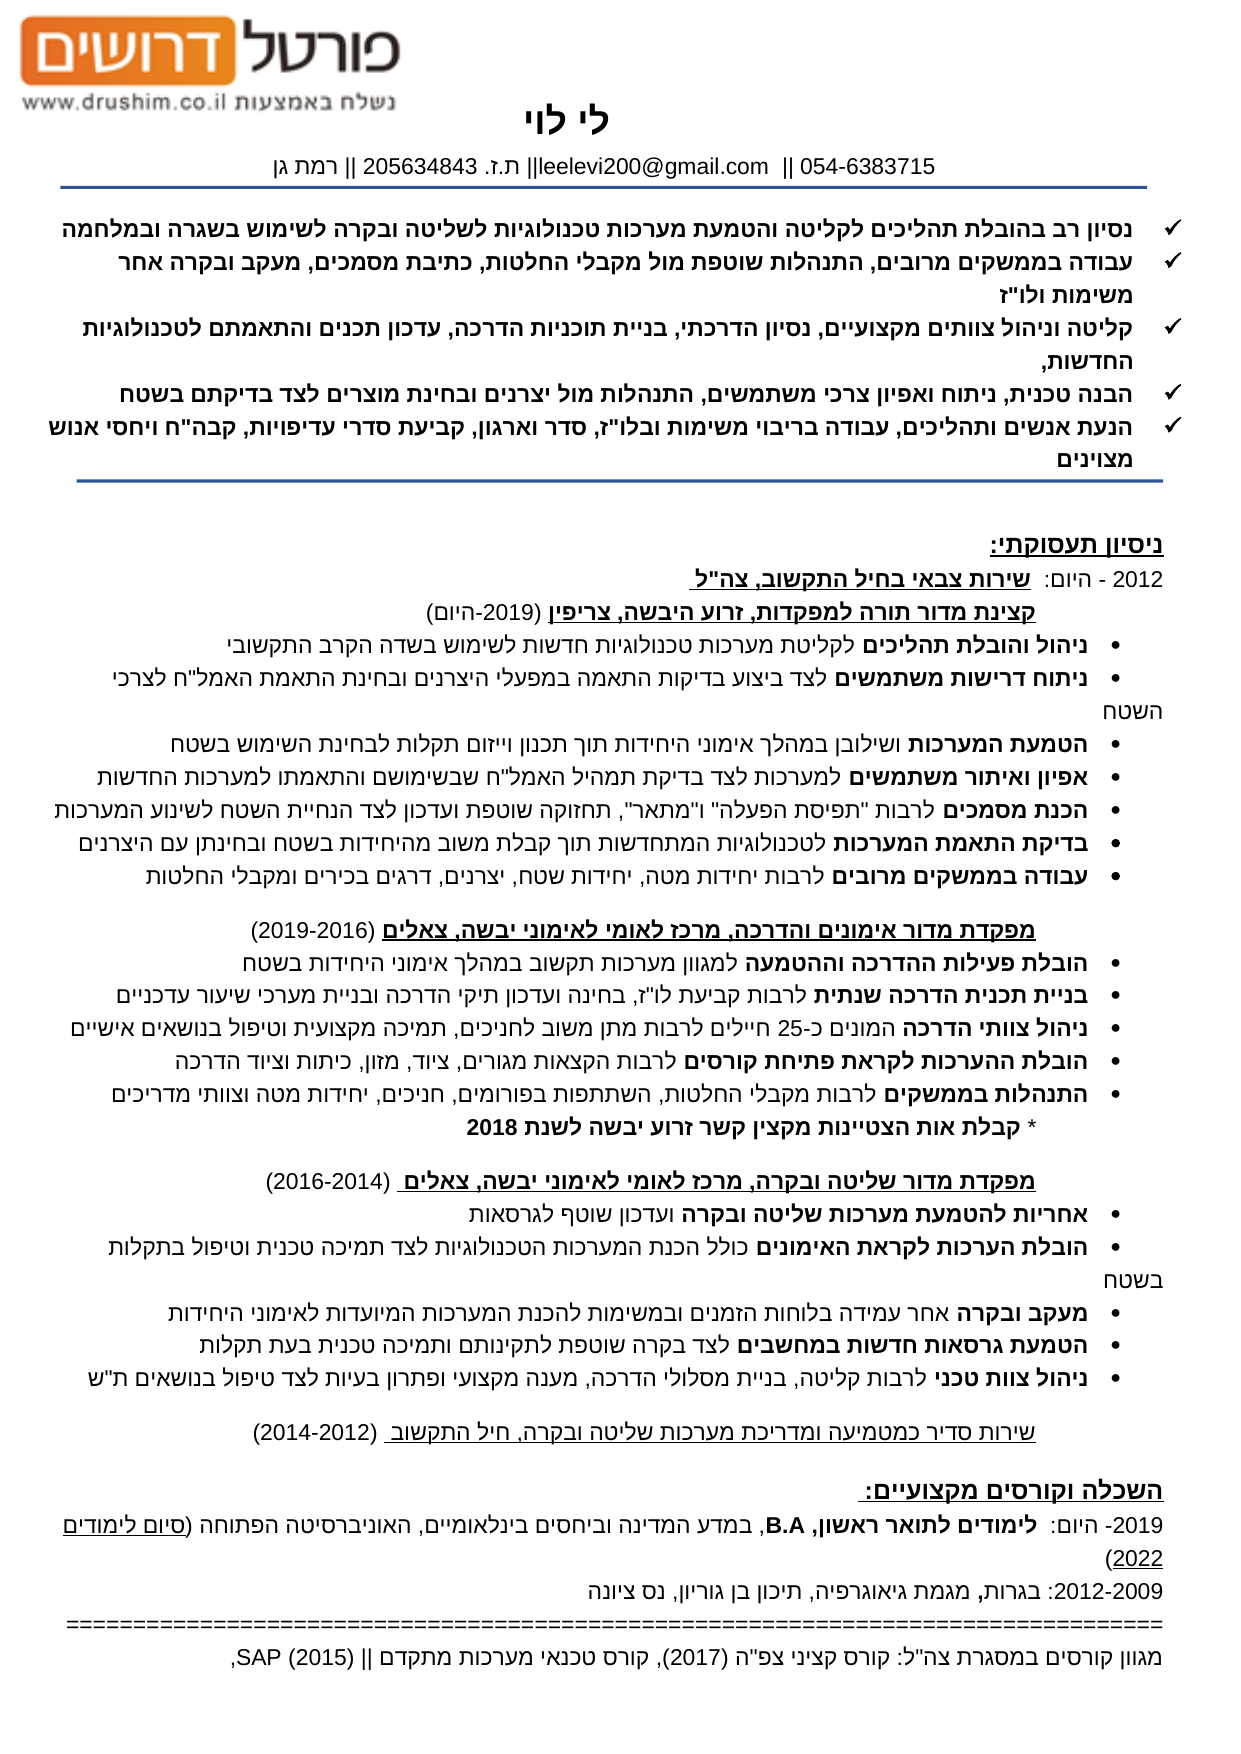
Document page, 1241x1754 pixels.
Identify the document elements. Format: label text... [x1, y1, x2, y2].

list מעקב ובקרה אחר עמידה בלוחות הזמנים ובמשימות להכנת המערכות המיועדות לאימוני היחידות [44, 1299, 1163, 1326]
list הובלת ההערכות לקראת פתיחת קורסים לרבות הקצאות מגורים, ציוד, מזון, כיתות וציוד הדרכה [44, 1048, 1163, 1074]
text מפקדת מדור שליטה ובקרה, מרכז לאומי לאימוני יבשה, צאלים (2016-2014) [44, 1168, 1163, 1194]
list ניהול צוותי הדרכה המונים כ-25 חיילים לרבות מתן משוב לחניכים, תמיכה מקצועית וטיפול בנושאים אישיים [44, 1015, 1163, 1042]
list הטמעת המערכות ושילובן במהלך אימוני היחידות תוך תכנון וייזום תקלות לבחינת השימוש בשטח [44, 731, 1163, 757]
list בניית תכנית הדרכה שנתית לרבות קביעת לו"ז, בחינה ועדכון תיקי הדרכה ובניית מערכי שיעור עדכניים [44, 982, 1163, 1009]
text * קבלת אות הצטיינות מקצין קשר זרוע יבשה לשנת 2018 [44, 1114, 1037, 1140]
list התנהלות בממשקים לרבות מקבלי החלטות, השתתפות בפורומים, חניכים, יחידות מטה וצוותי מדריכים [44, 1081, 1163, 1107]
list הנעת אנשים ותהליכים, עבודה בריבוי משימות ובלו"ז, סדר וארגון, קביעת סדרי עדיפויות, קבה"ח ויחסי אנוש מצוינים [44, 413, 1163, 473]
text מגוון קורסים במסגרת צה"ל: קורס קציני צפ"ה (2017), קורס טכנאי מערכות מתקדם || SAP (2015), [44, 1644, 1163, 1670]
list נסיון רב בהובלת תהליכים לקליטה והטמעת מערכות טכנולוגיות לשליטה ובקרה לשימוש בשגרה ובמלחמה [44, 216, 1163, 242]
text 2019- היום: לימודים לתואר ראשון, B.A, במדע המדינה וביחסים בינלאומיים, האוניברסיטה הפתוחה (סיום לימודים 2022) [44, 1512, 1163, 1571]
text 2012 - היום: שירות צבאי בחיל התקשוב, צה"ל [44, 566, 1163, 593]
text מפקדת מדור אימונים והדרכה, מרכז לאומי לאימוני יבשה, צאלים (2019-2016) [44, 917, 1163, 943]
list ניהול והובלת תהליכים לקליטת מערכות טכנולוגיות חדשות לשימוש בשדה הקרב התקשובי [44, 632, 1163, 659]
list הובלת פעילות ההדרכה וההטמעה למגוון מערכות תקשוב במהלך אימוני היחידות בשטח [44, 949, 1163, 976]
list עבודה בממשקים מרובים, התנהלות שוטפת מול מקבלי החלטות, כתיבת מסמכים, מעקב ובקרה אחר משימות ולו"ז [44, 249, 1163, 308]
list הטמעת גרסאות חדשות במחשבים לצד בקרה שוטפת לתקינותם ותמיכה טכנית בעת תקלות [44, 1332, 1163, 1359]
text קצינת מדור תורה למפקדות, זרוע היבשה, צריפין (2019-היום) [44, 599, 1163, 626]
text ================================================================================== [44, 1611, 1163, 1637]
text 054-6383715 || leelevi200@gmail.com|| ת.ז. 205634843 || רמת גן [44, 153, 1163, 179]
list בדיקת התאמת המערכות לטכנולוגיות המתחדשות תוך קבלת משוב מהיחידות בשטח ובחינתן עם היצרנים [44, 830, 1163, 856]
list ניתוח דרישות משתמשים לצד ביצוע בדיקות התאמה במפעלי היצרנים ובחינת התאמת האמל"ח לצרכי השטח [44, 665, 1163, 724]
text שירות סדיר כמטמיעה ומדריכת מערכות שליטה ובקרה, חיל התקשוב (2014-2012) [44, 1419, 1163, 1446]
picture [0, 0, 417, 134]
list קליטה וניהול צוותים מקצועיים, נסיון הדרכתי, בניית תוכניות הדרכה, עדכון תכנים והתאמתם לטכנולוגיות החדשות, [44, 315, 1163, 374]
text לי לוי [44, 99, 1163, 142]
list אפיון ואיתור משתמשים למערכות לצד בדיקת תמהיל האמל"ח שבשימושם והתאמתו למערכות החדשות [44, 764, 1163, 790]
list אחריות להטמעת מערכות שליטה ובקרה ועדכון שוטף לגרסאות [44, 1201, 1163, 1227]
text ניסיון תעסוקתי: [44, 531, 1163, 559]
list הכנת מסמכים לרבות "תפיסת הפעלה" ו"מתאר", תחזוקה שוטפת ועדכון לצד הנחיית השטח לשינוע המערכות [44, 797, 1163, 823]
list ניהול צוות טכני לרבות קליטה, בניית מסלולי הדרכה, מענה מקצועי ופתרון בעיות לצד טיפול בנושאים ת"ש [44, 1365, 1163, 1392]
list עבודה בממשקים מרובים לרבות יחידות מטה, יחידות שטח, יצרנים, דרגים בכירים ומקבלי החלטות [44, 863, 1163, 889]
text השכלה וקורסים מקצועיים: [44, 1476, 1163, 1505]
text 2012-2009: בגרות, מגמת גיאוגרפיה, תיכון בן גוריון, נס ציונה [44, 1578, 1163, 1604]
list הבנה טכנית, ניתוח ואפיון צרכי משתמשים, התנהלות מול יצרנים ובחינת מוצרים לצד בדיקתם בשטח [44, 381, 1163, 407]
list הובלת הערכות לקראת האימונים כולל הכנת המערכות הטכנולוגיות לצד תמיכה טכנית וטיפול בתקלות בשטח [44, 1234, 1163, 1293]
